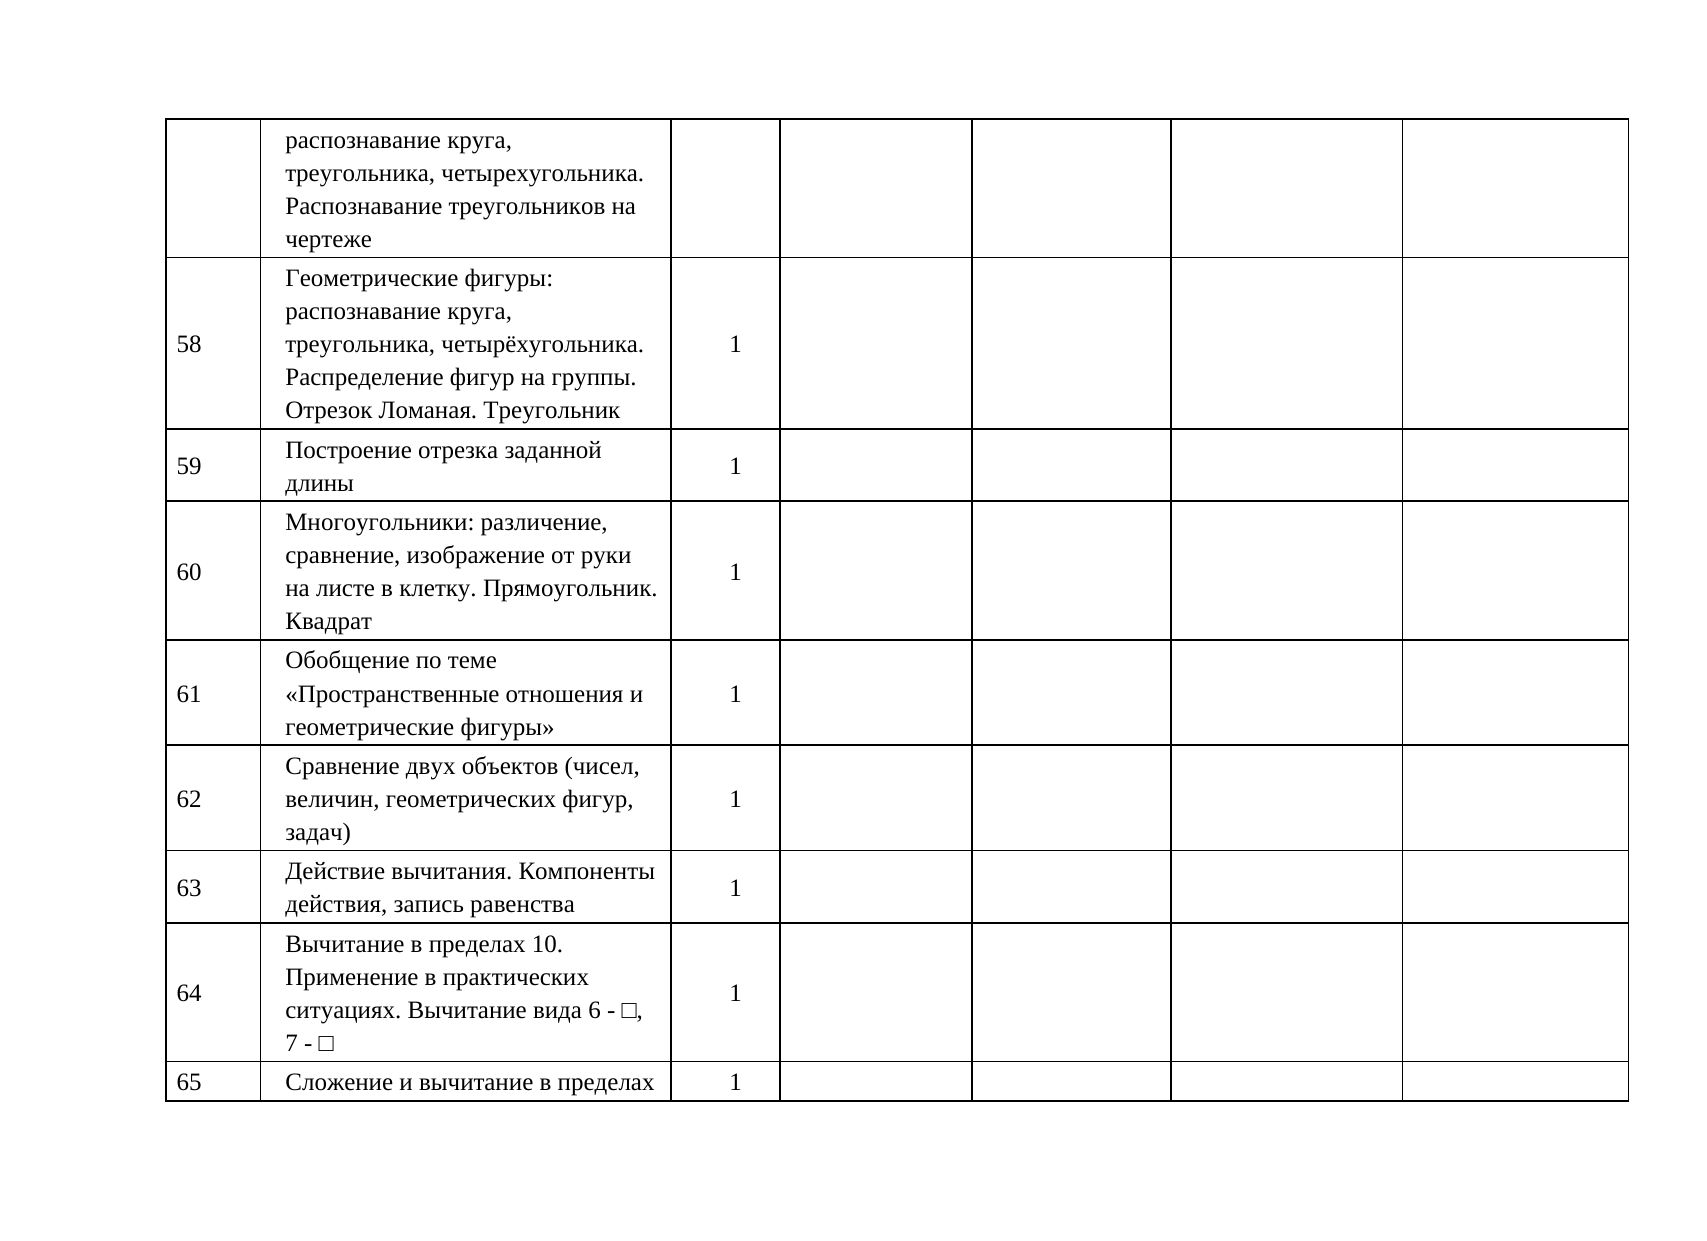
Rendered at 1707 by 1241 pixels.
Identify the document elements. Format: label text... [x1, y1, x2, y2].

table_cell Сравнение двух объектов (чисел, величин, геометрических фигур, задач) [261, 746, 670, 850]
table_cell Обобщение по теме «Пространственные отношения и геометрические фигуры» [261, 641, 670, 744]
table_cell [1403, 120, 1628, 257]
table_cell 64 [167, 924, 260, 1061]
table_cell [973, 430, 1170, 500]
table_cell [261, 120, 670, 257]
table_cell [973, 851, 1170, 922]
table_cell [781, 1062, 971, 1100]
table_cell [973, 258, 1170, 428]
table_cell [1403, 746, 1628, 850]
table_cell [1403, 1062, 1628, 1100]
table_cell [1172, 746, 1402, 850]
table_cell [1172, 120, 1402, 257]
table_cell 57 [167, 120, 260, 257]
table_cell 1 [672, 746, 779, 850]
table_cell [973, 746, 1170, 850]
table_cell 62 [167, 746, 260, 850]
table_cell [781, 120, 971, 257]
table_cell 1 [672, 851, 779, 922]
table_cell 63 [167, 851, 260, 922]
table_cell [1172, 430, 1402, 500]
table_cell [973, 924, 1170, 1061]
table_cell Геометрические фигуры: распознавание круга, треугольника, четырёхугольника. Распределение фигур на группы. Отрезок Ломаная. Треугольник [261, 258, 670, 428]
table_cell [1172, 502, 1402, 639]
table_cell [261, 1062, 670, 1100]
table_cell 1 [672, 120, 779, 257]
table_cell [781, 258, 971, 428]
table_cell [1172, 258, 1402, 428]
table_cell [781, 641, 971, 744]
table_cell [1403, 258, 1628, 428]
table_cell [973, 1062, 1170, 1100]
table_cell 61 [167, 641, 260, 744]
table_cell 1 [672, 502, 779, 639]
table_cell [1172, 1062, 1402, 1100]
table_cell [781, 924, 971, 1061]
table_cell [973, 120, 1170, 257]
table_cell [1172, 924, 1402, 1061]
table_cell Действие вычитания. Компоненты действия, запись равенства [261, 851, 670, 922]
table_cell 1 [672, 1062, 779, 1100]
table_cell [1403, 924, 1628, 1061]
table_cell 1 [672, 641, 779, 744]
table_cell 1 [672, 924, 779, 1061]
table_cell [1403, 641, 1628, 744]
table_cell [1403, 851, 1628, 922]
table_cell [781, 502, 971, 639]
table_cell Построение отрезка заданной длины [261, 430, 670, 500]
table_cell [1172, 851, 1402, 922]
table_cell 1 [672, 430, 779, 500]
table_cell [781, 430, 971, 500]
table_cell [1172, 641, 1402, 744]
table_cell 60 [167, 502, 260, 639]
table_cell [973, 502, 1170, 639]
table_cell 59 [167, 430, 260, 500]
table_cell 65 [167, 1062, 260, 1100]
table_cell Вычитание в пределах 10. Применение в практических ситуациях. Вычитание вида 6 - □, 7 - □ [261, 924, 670, 1061]
table_cell [1403, 430, 1628, 500]
table_cell [781, 851, 971, 922]
table_cell [1403, 502, 1628, 639]
table_cell 58 [167, 258, 260, 428]
table_cell 1 [672, 258, 779, 428]
table_cell [973, 641, 1170, 744]
table_cell Многоугольники: различение, сравнение, изображение от руки на листе в клетку. Прямоугольник. Квадрат [261, 502, 670, 639]
table_cell [781, 746, 971, 850]
